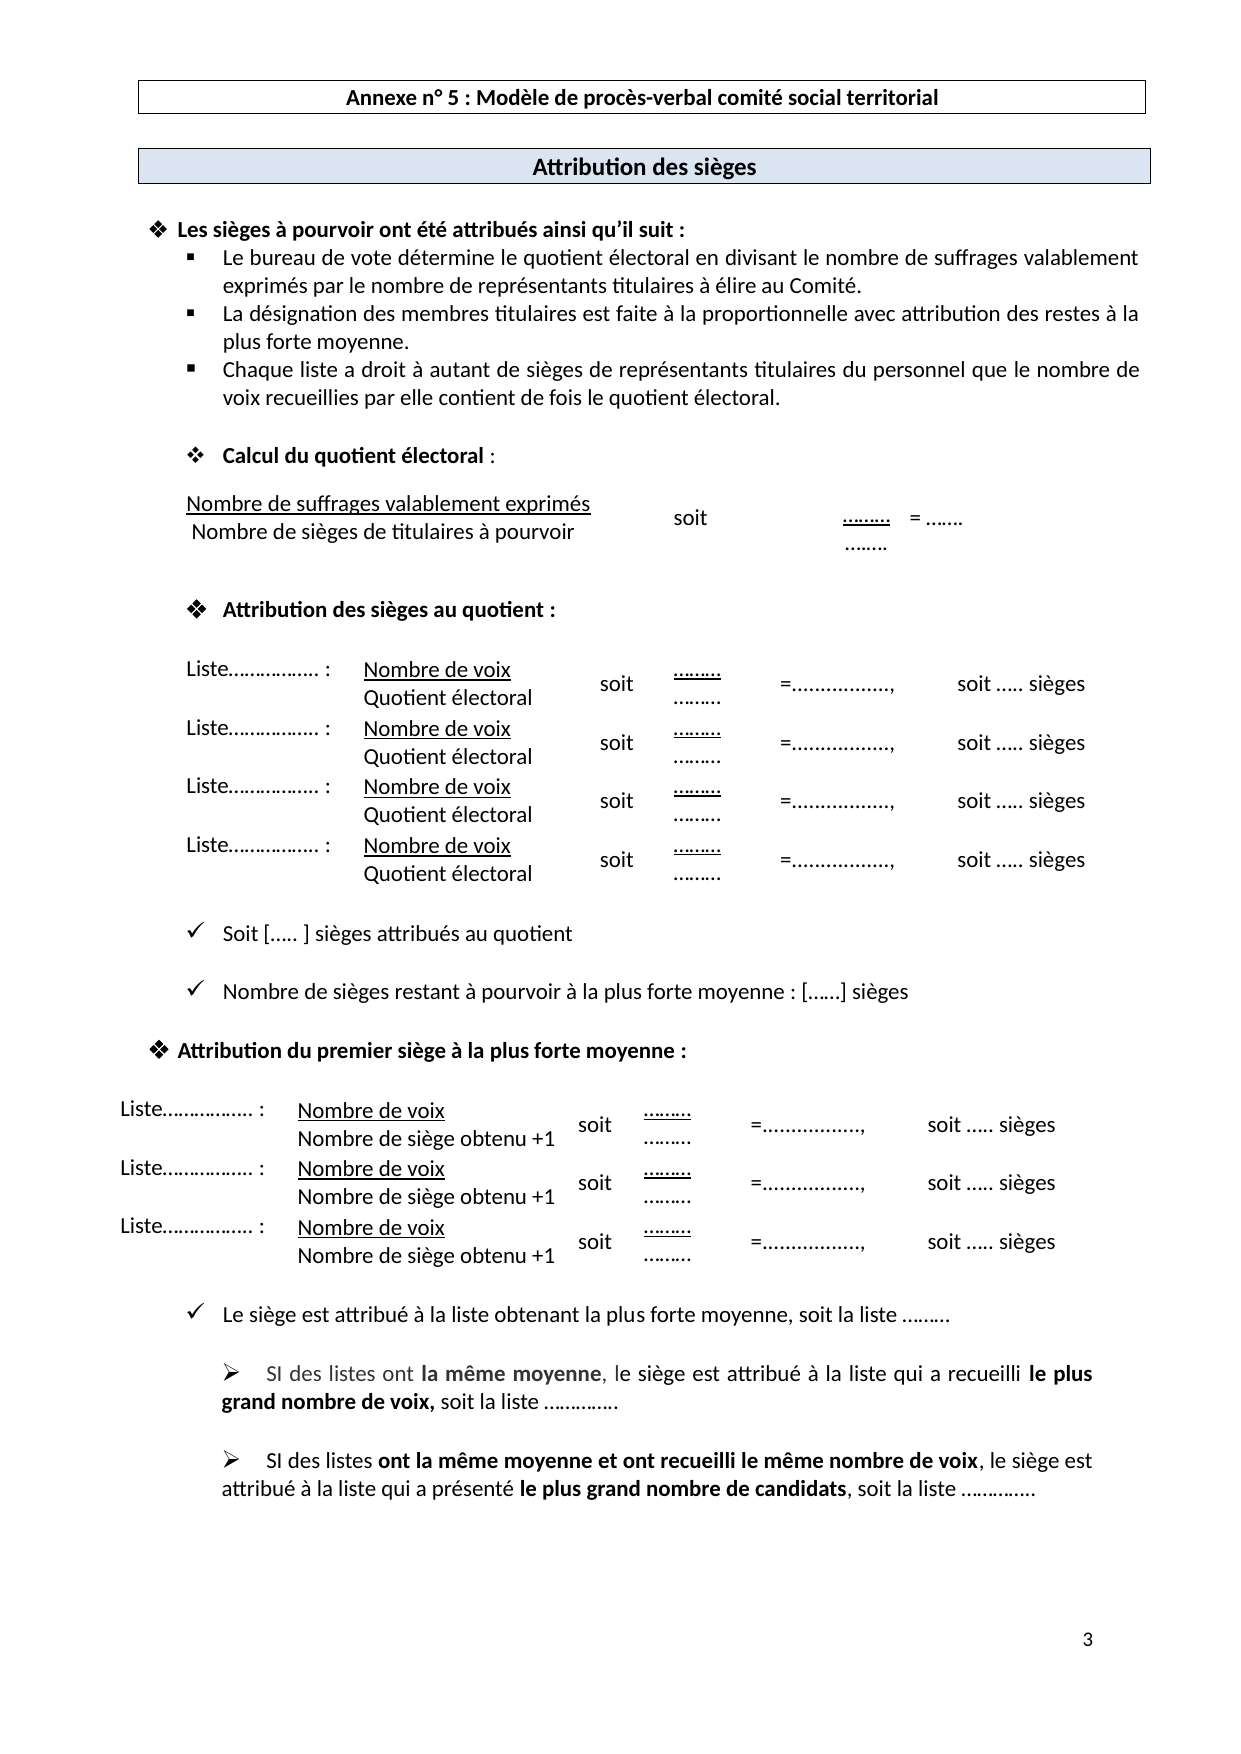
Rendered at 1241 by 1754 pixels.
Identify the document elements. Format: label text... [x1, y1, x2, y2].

list Soit [….. ] sièges attribués au quotient [185, 919, 1141, 947]
table_header = ……. [908, 470, 1056, 565]
table_header Nombre de suffrages valablement exprimés Nombre de sièges de titulaires à pourvoir [185, 470, 672, 565]
list Nombre de sièges restant à pourvoir à la plus forte moyenne : [……] sièges [185, 977, 1141, 1005]
table_header soit [577, 1095, 642, 1153]
table_cell soit ….. sièges [926, 1212, 1123, 1270]
table_header soit ….. sièges [926, 1095, 1123, 1153]
list Les sièges à pourvoir ont été attribués ainsi qu’il suit : [148, 215, 1093, 243]
table_cell =................., [779, 771, 956, 830]
table_cell Nombre de voix Nombre de siège obtenu +1 [296, 1212, 577, 1270]
list Chaque liste a droit à autant de sièges de représentants titulaires du personnel que le nombre de voix recueillies par elle contient de fois le quotient électoral. [185, 355, 1141, 411]
table_cell soit ….. sièges [956, 830, 1138, 888]
table_cell =................., [779, 713, 956, 771]
table_cell Liste…………….. : [119, 1212, 296, 1270]
list Attribution des sièges au quotient : [185, 596, 1141, 624]
table_cell Nombre de voix Quotient électoral [362, 771, 598, 830]
table_header Liste…………….. : [119, 1095, 296, 1153]
table_header soit ….. sièges [956, 654, 1138, 713]
table_header ……… ……… [672, 654, 779, 713]
list Le siège est attribué à la liste obtenant la plus forte moyenne, soit la liste ……… [185, 1301, 1141, 1329]
table_header =................., [779, 654, 956, 713]
table_cell soit ….. sièges [926, 1153, 1123, 1212]
table_cell soit ….. sièges [956, 713, 1138, 771]
table_cell =................., [779, 830, 956, 888]
list SI des listes ont la même moyenne et ont recueilli le même nombre de voix, le siège est attribué à la liste qui a présenté le plus grand nombre de candidats, soit la liste ………….. [221, 1446, 1093, 1502]
table_cell Nombre de voix Quotient électoral [362, 830, 598, 888]
table_cell soit [599, 830, 672, 888]
table_cell ……… ……… [643, 1212, 749, 1270]
table_cell ……… ……… [643, 1153, 749, 1212]
table_header ……… ……… [643, 1095, 749, 1153]
table_cell soit [577, 1153, 642, 1212]
table_cell Liste…………….. : [185, 713, 362, 771]
list La désignation des membres titulaires est faite à la proportionnelle avec attribution des restes à la plus forte moyenne. [185, 299, 1141, 355]
table_header Liste…………….. : [185, 654, 362, 713]
table_cell Liste…………….. : [119, 1153, 296, 1212]
table_header ……… ….…. [776, 470, 908, 565]
table_cell soit [599, 771, 672, 830]
table_header =................., [749, 1095, 926, 1153]
table_header soit [599, 654, 672, 713]
text Attribution des sièges [139, 149, 1150, 183]
table_cell soit [577, 1212, 642, 1270]
list SI des listes ont la même moyenne, le siège est attribué à la liste qui a recueilli le plus grand nombre de voix, soit la liste ………….. [221, 1359, 1093, 1415]
table_header soit [672, 470, 776, 565]
table_cell =................., [749, 1153, 926, 1212]
list Le bureau de vote détermine le quotient électoral en divisant le nombre de suffrages valablement exprimés par le nombre de représentants titulaires à élire au Comité. [185, 243, 1141, 299]
table_header Nombre de voix Nombre de siège obtenu +1 [296, 1095, 577, 1153]
table_cell Liste…………….. : [185, 830, 362, 888]
table_cell ……… ……… [672, 713, 779, 771]
list Attribution du premier siège à la plus forte moyenne : [148, 1036, 1141, 1064]
table_cell Nombre de voix Quotient électoral [362, 713, 598, 771]
table_cell Liste…………….. : [185, 771, 362, 830]
table_cell Nombre de voix Nombre de siège obtenu +1 [296, 1153, 577, 1212]
table_cell =................., [749, 1212, 926, 1270]
table_cell ……… ……… [672, 771, 779, 830]
table_cell soit [599, 713, 672, 771]
list Calcul du quotient électoral : [185, 442, 1141, 469]
table_cell ……… ……… [672, 830, 779, 888]
table_cell soit ….. sièges [956, 771, 1138, 830]
table_header Nombre de voix Quotient électoral [362, 654, 598, 713]
